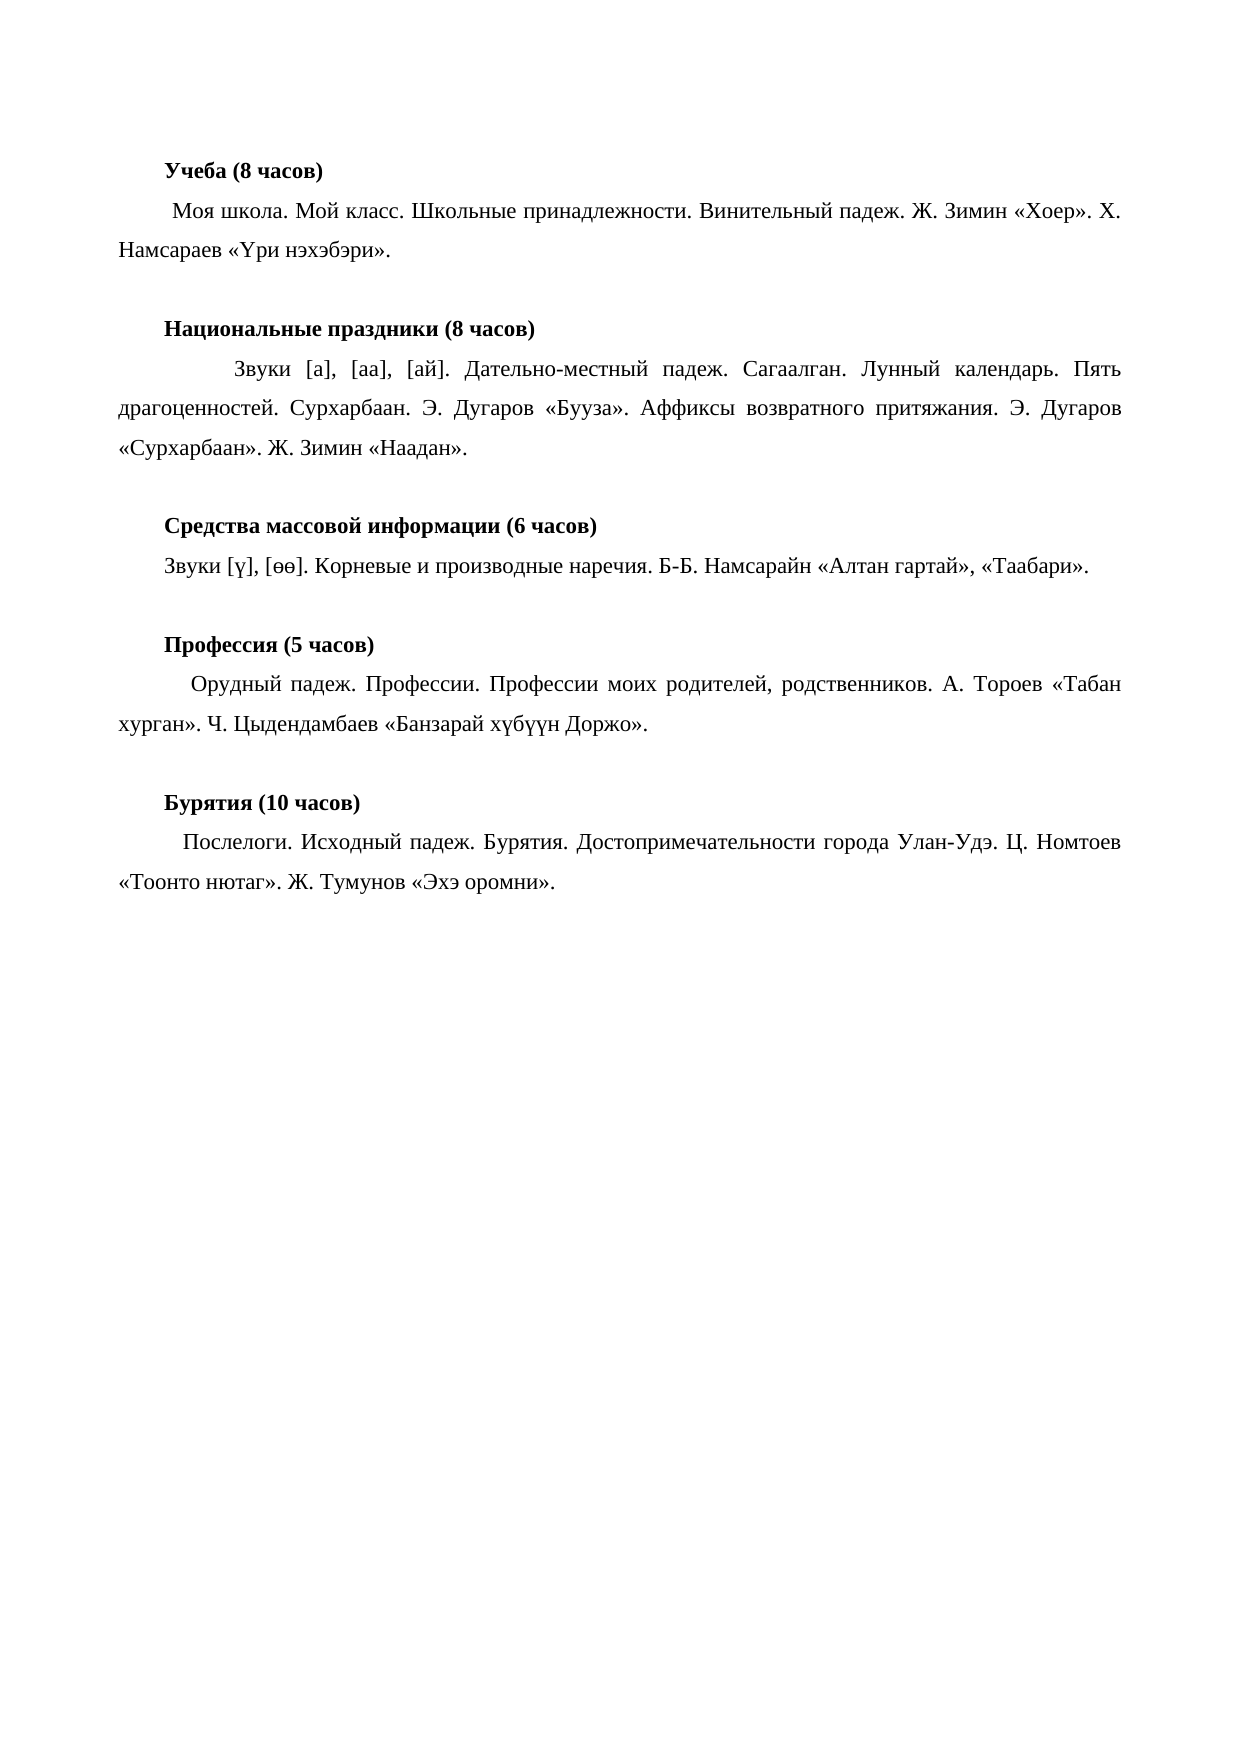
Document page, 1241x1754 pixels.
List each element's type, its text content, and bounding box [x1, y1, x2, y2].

text Средства массовой информации (6 часов) [118, 512, 1123, 539]
text Учеба (8 часов) [118, 157, 1123, 183]
text Звуки [ү], [өө]. Корневые и производные наречия. Б-Б. Намсарайн «Алтан гартай», «Таабари». [118, 552, 1123, 578]
text Орудный падеж. Профессии. Профессии моих родителей, родственников. А. Тороев «Табан хурган». Ч. Цыдендамбаев «Банзарай хүбүүн Доржо». [118, 670, 1123, 736]
text Национальные праздники (8 часов) [118, 315, 1123, 341]
text Послелоги. Исходный падеж. Бурятия. Достопримечательности города Улан-Удэ. Ц. Номтоев «Тоонто нютаг». Ж. Тумунов «Эхэ оромни». [118, 828, 1123, 894]
text Профессия (5 часов) [118, 631, 1123, 657]
text Бурятия (10 часов) [118, 789, 1123, 815]
text Моя школа. Мой класс. Школьные принадлежности. Винительный падеж. Ж. Зимин «Хоер». Х. Намсараев «Үри нэхэбэри». [118, 197, 1123, 262]
text Звуки [а], [аа], [ай]. Дательно-местный падеж. Сагаалган. Лунный календарь. Пять драгоценностей. Сурхарбаан. Э. Дугаров «Бууза». Аффиксы возвратного притяжания. Э. Дугаров «Сурхарбаан». Ж. Зимин «Наадан». [118, 354, 1123, 460]
